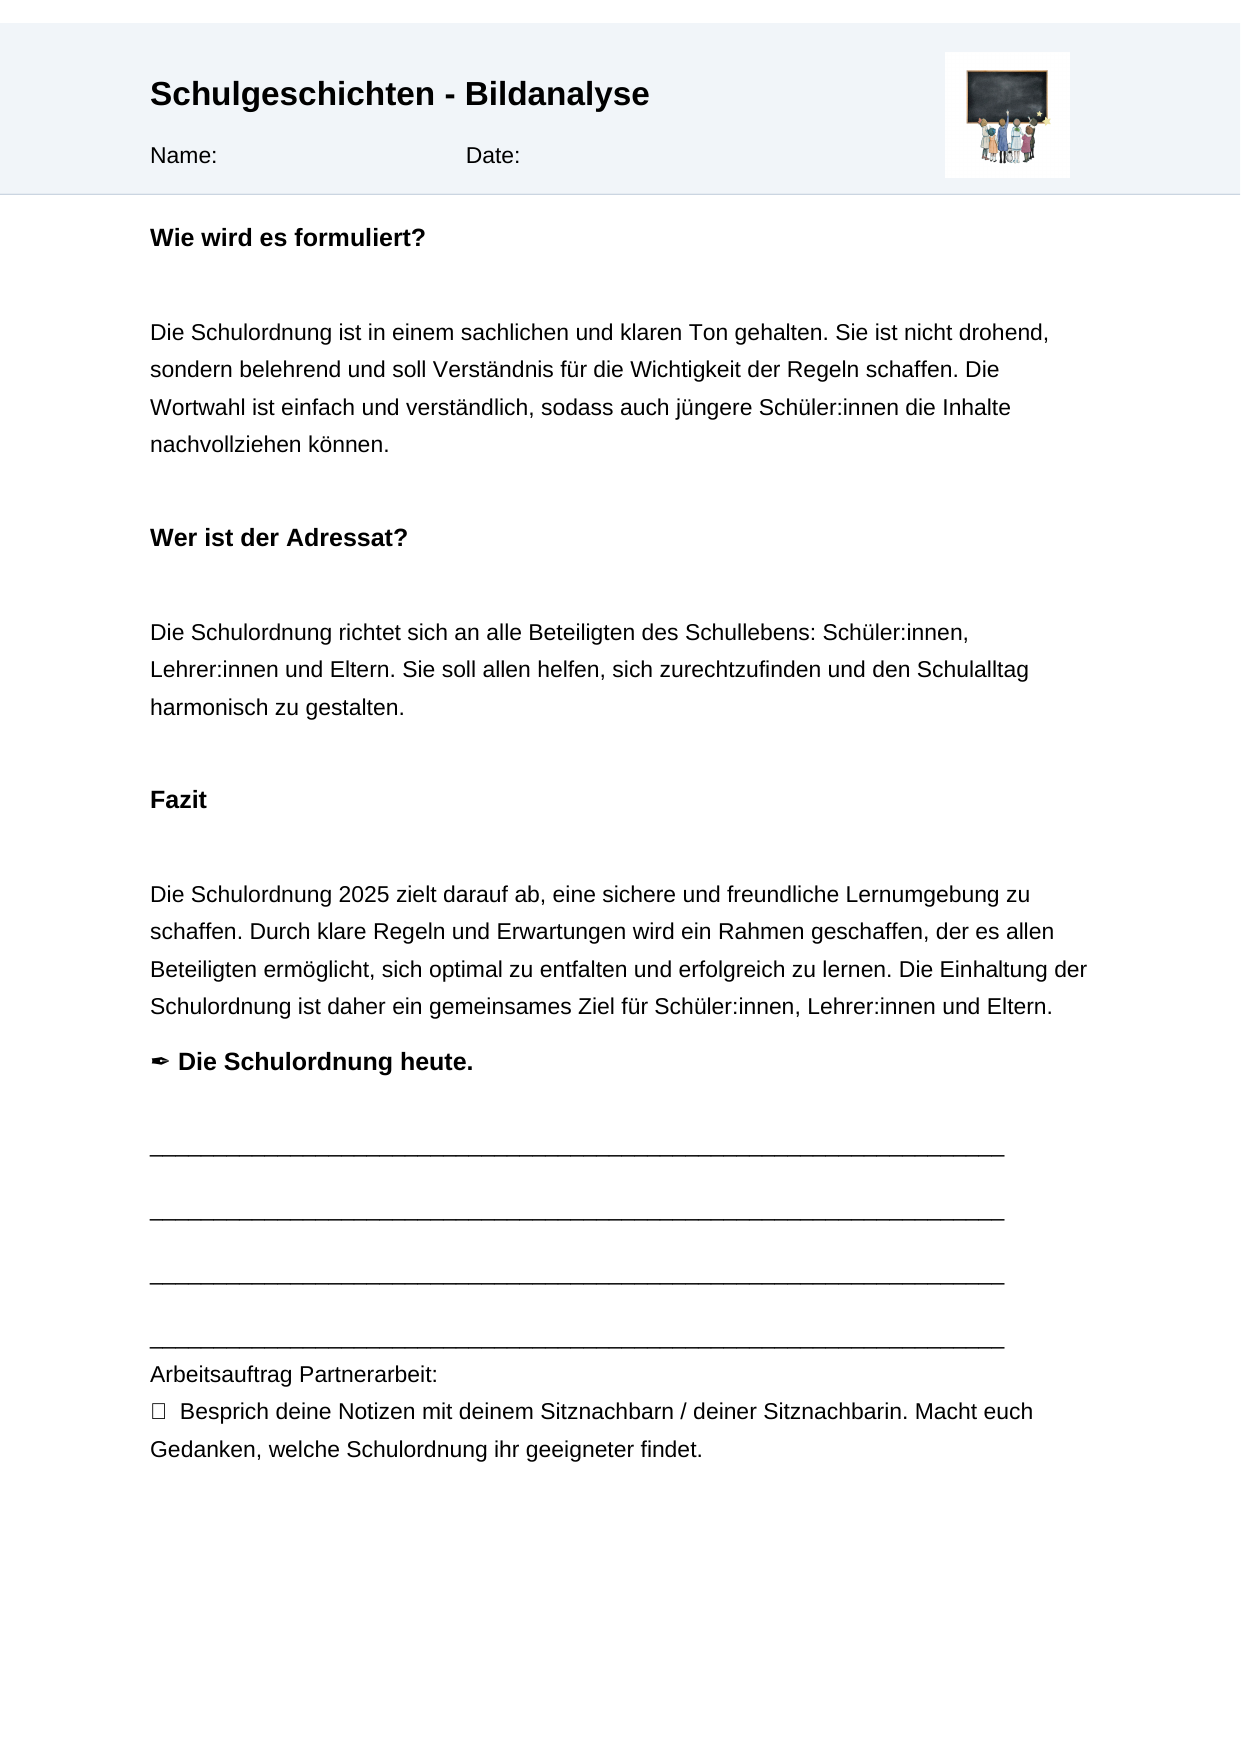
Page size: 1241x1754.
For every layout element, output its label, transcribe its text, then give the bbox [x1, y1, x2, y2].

picture [0, 23, 1241, 195]
subtitle Wer ist der Adressat? [150, 523, 1090, 552]
text Die Schulordnung 2025 zielt darauf ab, eine sichere und freundliche Lernumgebung zu schaffen. Durch klare Regeln und Erwartungen wird ein Rahmen geschaffen, der es allen Beteiligten ermöglicht, sich optimal zu entfalten und erfolgreich zu lernen. Die Einhaltung der Schulordnung ist daher ein gemeinsames Ziel für Schüler:innen, Lehrer:innen und Eltern. [150, 872, 1090, 1022]
text Die Schulordnung ist in einem sachlichen und klaren Ton gehalten. Sie ist nicht drohend, sondern belehrend und soll Verständnis für die Wichtigkeit der Regeln schaffen. Die Wortwahl ist einfach und verständlich, sodass auch jüngere Schüler:innen die Inhalte nachvollziehen können. [150, 310, 1090, 460]
text ___________________________________________________________________ [150, 1314, 1090, 1352]
subtitle Fazit [150, 785, 1090, 814]
subtitle ✒️ Die Schulordnung heute. [150, 1047, 1090, 1076]
subtitle Wie wird es formuliert? [150, 223, 1090, 252]
text ___________________________________________________________________ [150, 1187, 1090, 1224]
text Die Schulordnung richtet sich an alle Beteiligten des Schullebens: Schüler:innen, Lehrer:innen und Eltern. Sie soll allen helfen, sich zurechtzufinden und den Schulalltag harmonisch zu gestalten. [150, 610, 1090, 722]
text ___________________________________________________________________ [150, 1123, 1090, 1160]
text ___________________________________________________________________ [150, 1251, 1090, 1288]
text 👥 Besprich deine Notizen mit deinem Sitznachbarn / deiner Sitznachbarin. Macht euch Gedanken, welche Schulordnung ihr geeigneter findet. [150, 1389, 1090, 1464]
text Arbeitsauftrag Partnerarbeit: [150, 1352, 1090, 1389]
